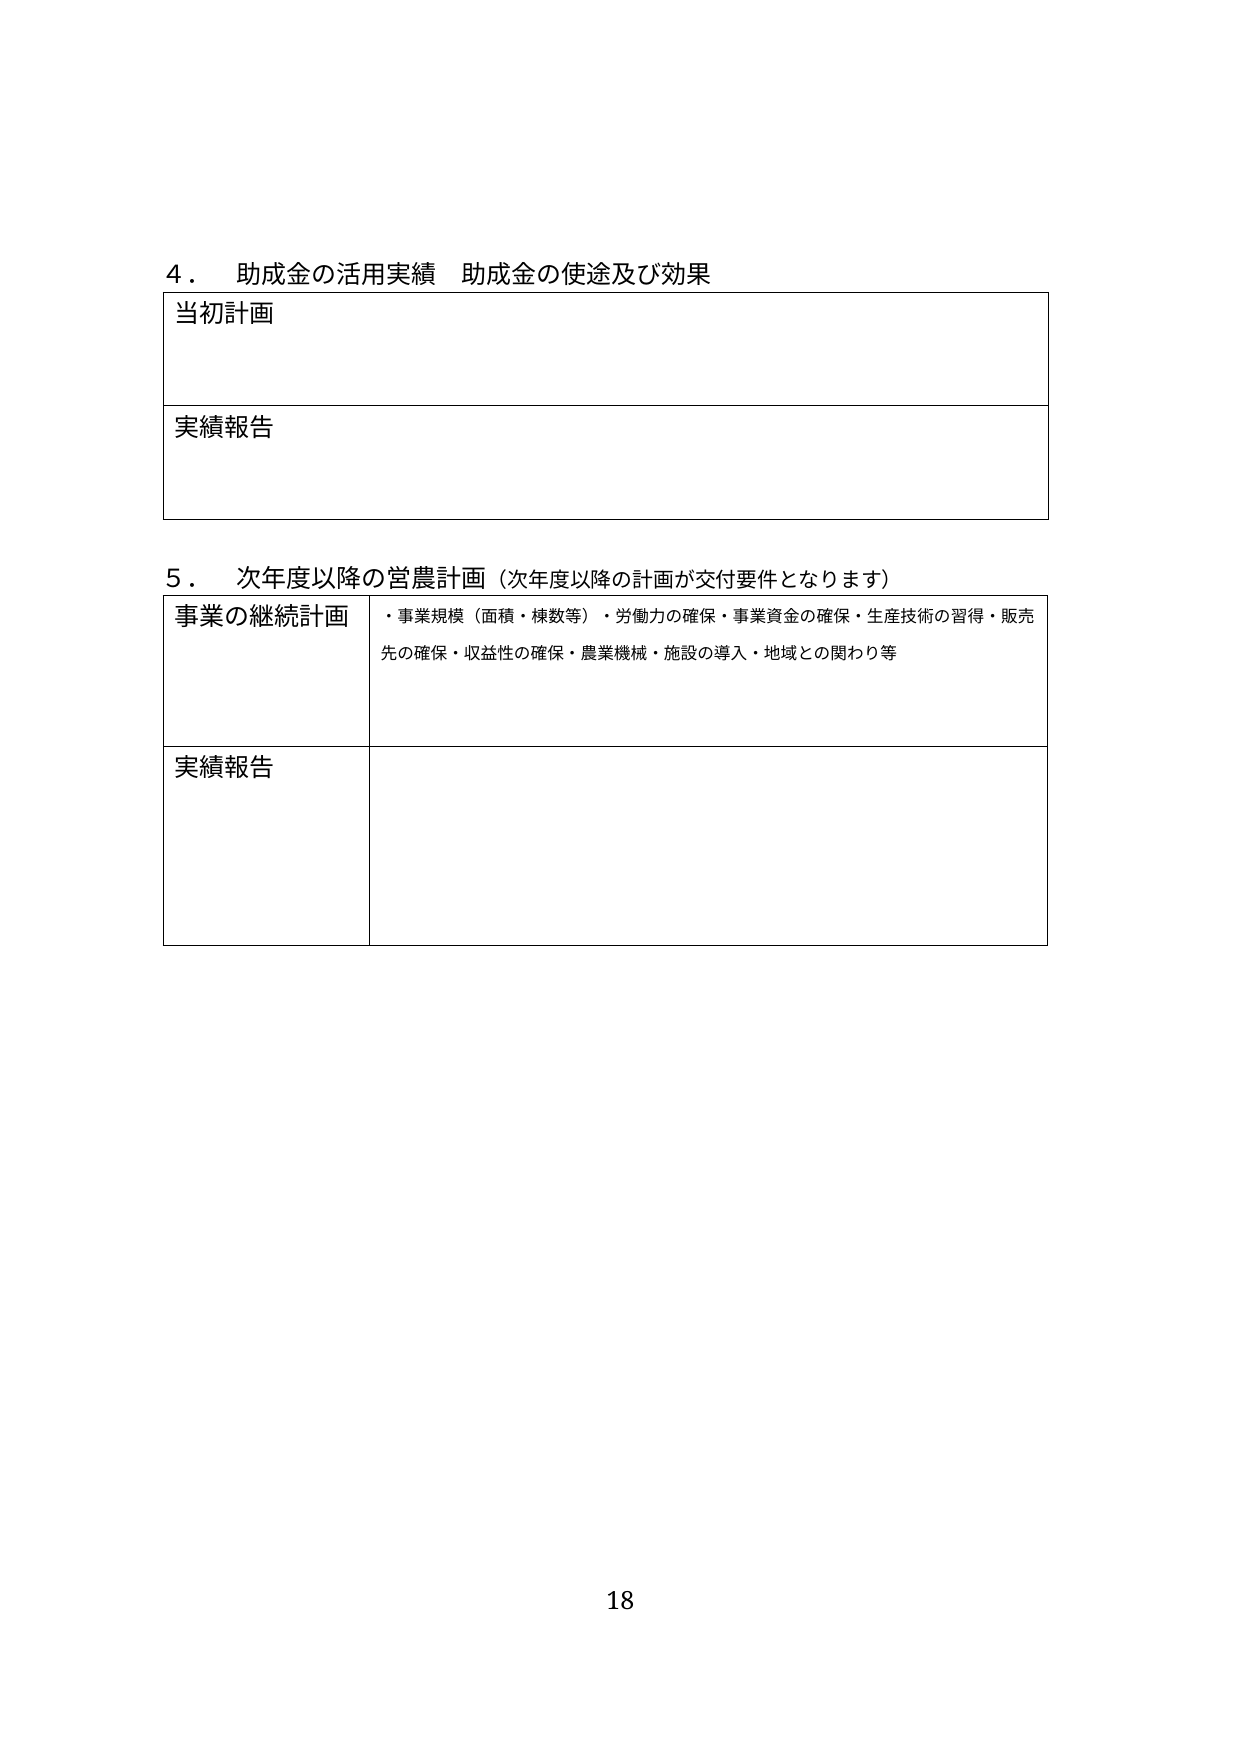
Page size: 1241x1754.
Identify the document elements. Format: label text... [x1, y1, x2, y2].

table_header 当初計画 [164, 293, 1048, 405]
table_cell 実績報告 [164, 406, 1048, 519]
table_header 事業の継続計画 [164, 596, 369, 746]
table_cell [370, 747, 1047, 945]
list 助成金の活用実績 助成金の使途及び効果 [161, 254, 1078, 292]
table_cell 実績報告 [164, 747, 369, 945]
list 次年度以降の営農計画（次年度以降の計画が交付要件となります） [161, 557, 1078, 595]
table_header ・事業規模（面積・棟数等）・労働力の確保・事業資金の確保・生産技術の習得・販売先の確保・収益性の確保・農業機械・施設の導入・地域との関わり等 [370, 596, 1047, 746]
